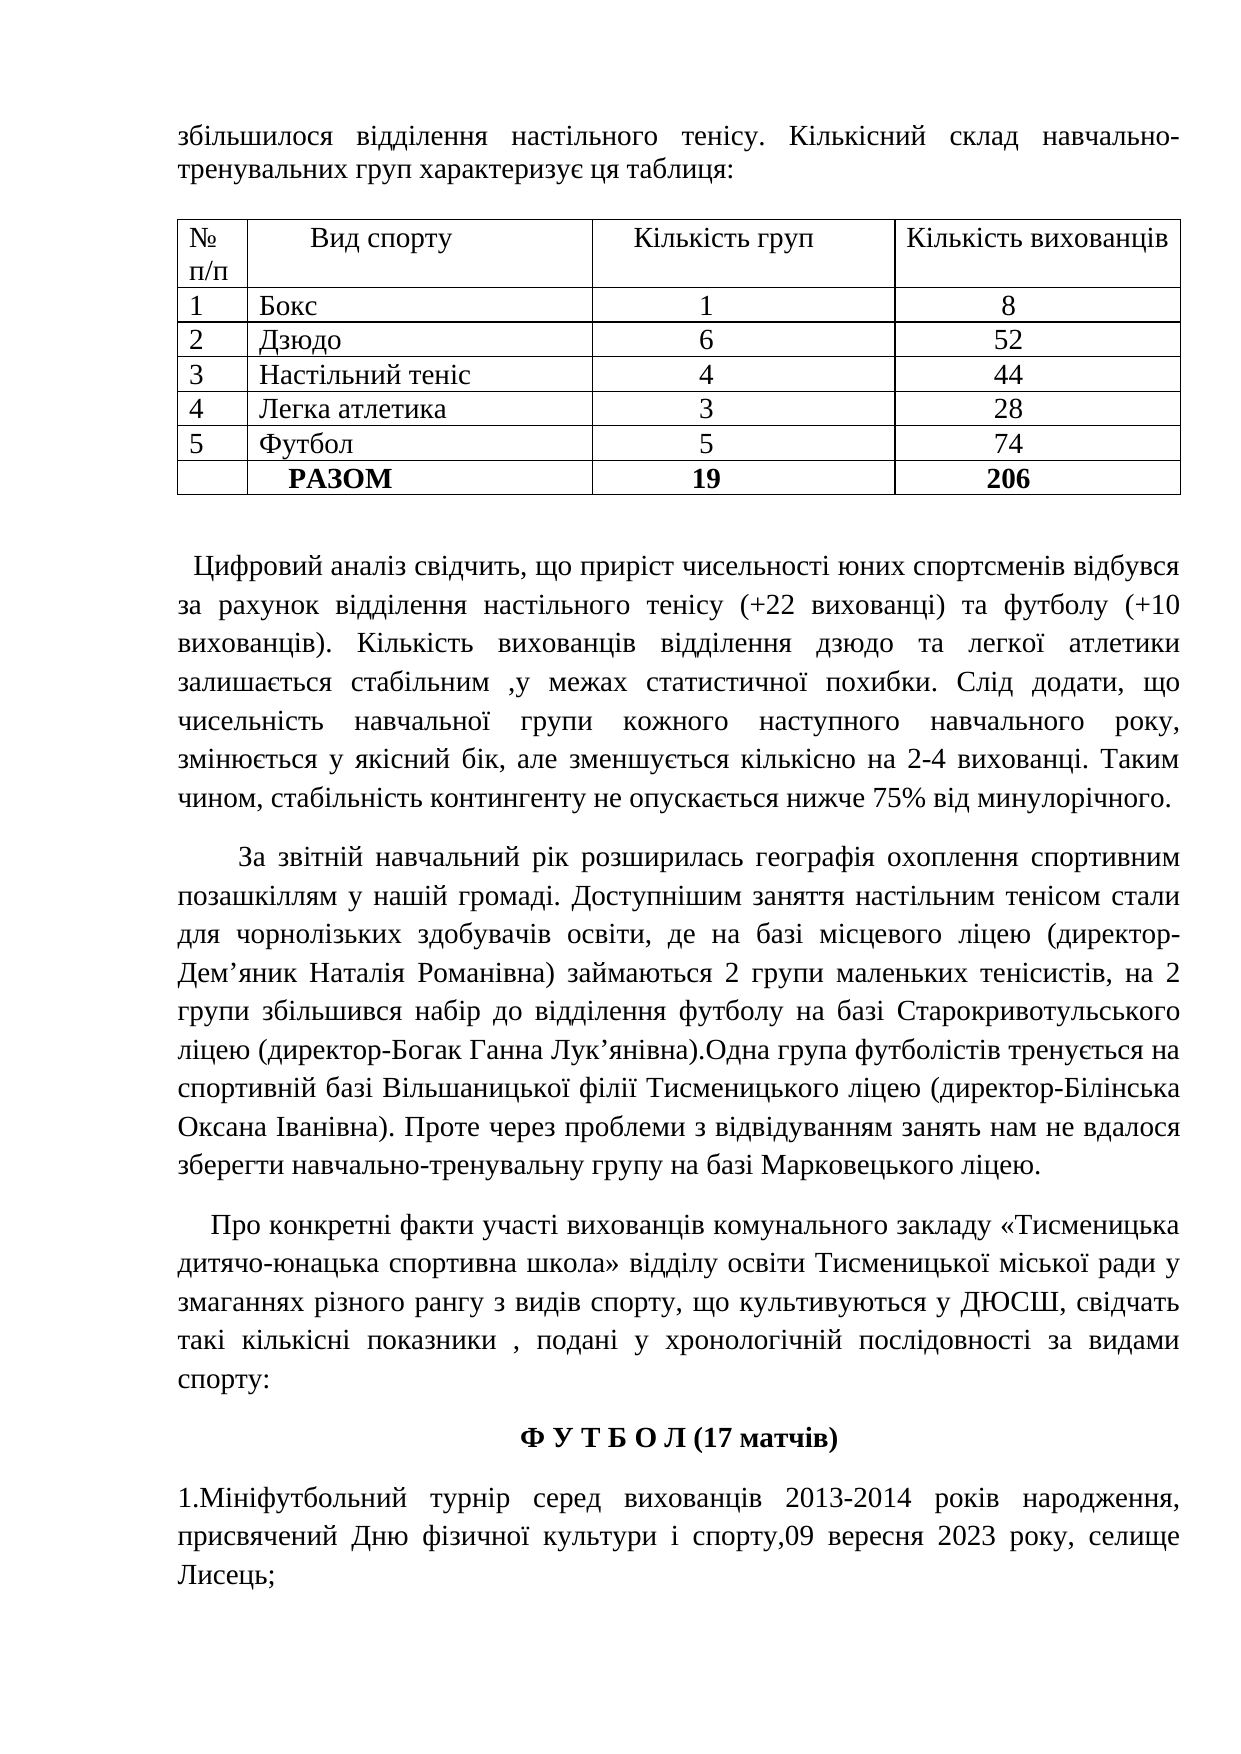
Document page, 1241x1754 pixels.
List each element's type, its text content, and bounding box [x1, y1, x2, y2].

table_cell Настільний теніс [248, 357, 592, 391]
table_cell 28 [896, 392, 1180, 425]
table_cell 4 [178, 392, 247, 425]
table_cell 74 [896, 426, 1180, 460]
table_cell 8 [896, 288, 1180, 321]
text За звітній навчальний рік розширилась географія охоплення спортивним позашкіллям у нашій громаді. Доступнішим заняття настільним тенісом стали для чорнолізьких здобувачів освіти, де на базі місцевого ліцею (директор-Дем’яник Наталія Романівна) займаються 2 групи маленьких тенісистів, на 2 групи збільшився набір до відділення футболу на базі Старокривотульського ліцею (директор-Богак Ганна Лук’янівна).Одна група футболістів тренується на спортивній базі Вільшаницької філії Тисменицького ліцею (директор-Білінська Оксана Іванівна). Проте через проблеми з відвідуванням занять нам не вдалося зберегти навчально-тренувальну групу на базі Марковецького ліцею. [177, 839, 1181, 1181]
table_cell Футбол [248, 426, 592, 460]
table_header Кількість груп [593, 220, 894, 287]
table_cell РАЗОМ [248, 461, 592, 494]
text Цифровий аналіз свідчить, що приріст чисельності юних спортсменів відбувся за рахунок відділення настільного тенісу (+22 вихованці) та футболу (+10 вихованців). Кількість вихованців відділення дзюдо та легкої атлетики залишається стабільним ,у межах статистичної похибки. Слід додати, що чисельність навчальної групи кожного наступного навчального року, змінюється у якісний бік, але зменшується кількісно на 2-4 вихованці. Таким чином, стабільність контингенту не опускається нижче 75% від минулорічного. [177, 548, 1181, 813]
table_cell 52 [896, 323, 1180, 356]
text 1.Мініфутбольний турнір серед вихованців 2013-2014 років народження, присвячений Дню фізичної культури і спорту,09 вересня 2023 року, селище Лисець; [177, 1480, 1181, 1590]
table_cell Легка атлетика [248, 392, 592, 425]
table_cell 6 [593, 323, 894, 356]
table_cell [178, 461, 247, 494]
table_cell 19 [593, 461, 894, 494]
table_cell 5 [593, 426, 894, 460]
table_cell 1 [178, 288, 247, 321]
table_cell Дзюдо [248, 323, 592, 356]
table_header Вид спорту [248, 220, 592, 287]
table_cell 1 [593, 288, 894, 321]
text Про конкретні факти участі вихованців комунального закладу «Тисменицька дитячо-юнацька спортивна школа» відділу освіти Тисменицької міської ради у змаганнях різного рангу з видів спорту, що культивуються у ДЮСШ, свідчать такі кількісні показники , подані у хронологічній послідовності за видами спорту: [177, 1207, 1181, 1394]
table_header Кількість вихованців [896, 220, 1180, 287]
table_cell 4 [593, 357, 894, 391]
table_cell 3 [593, 392, 894, 425]
table_cell 44 [896, 357, 1180, 391]
table_cell 5 [178, 426, 247, 460]
text Ф У Т Б О Л (17 матчів) [177, 1420, 1181, 1454]
table_cell Бокс [248, 288, 592, 321]
table_cell 3 [178, 357, 247, 391]
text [177, 118, 1181, 185]
table_header № п/п [178, 220, 247, 287]
table_cell 206 [896, 461, 1180, 494]
table_cell 2 [178, 323, 247, 356]
